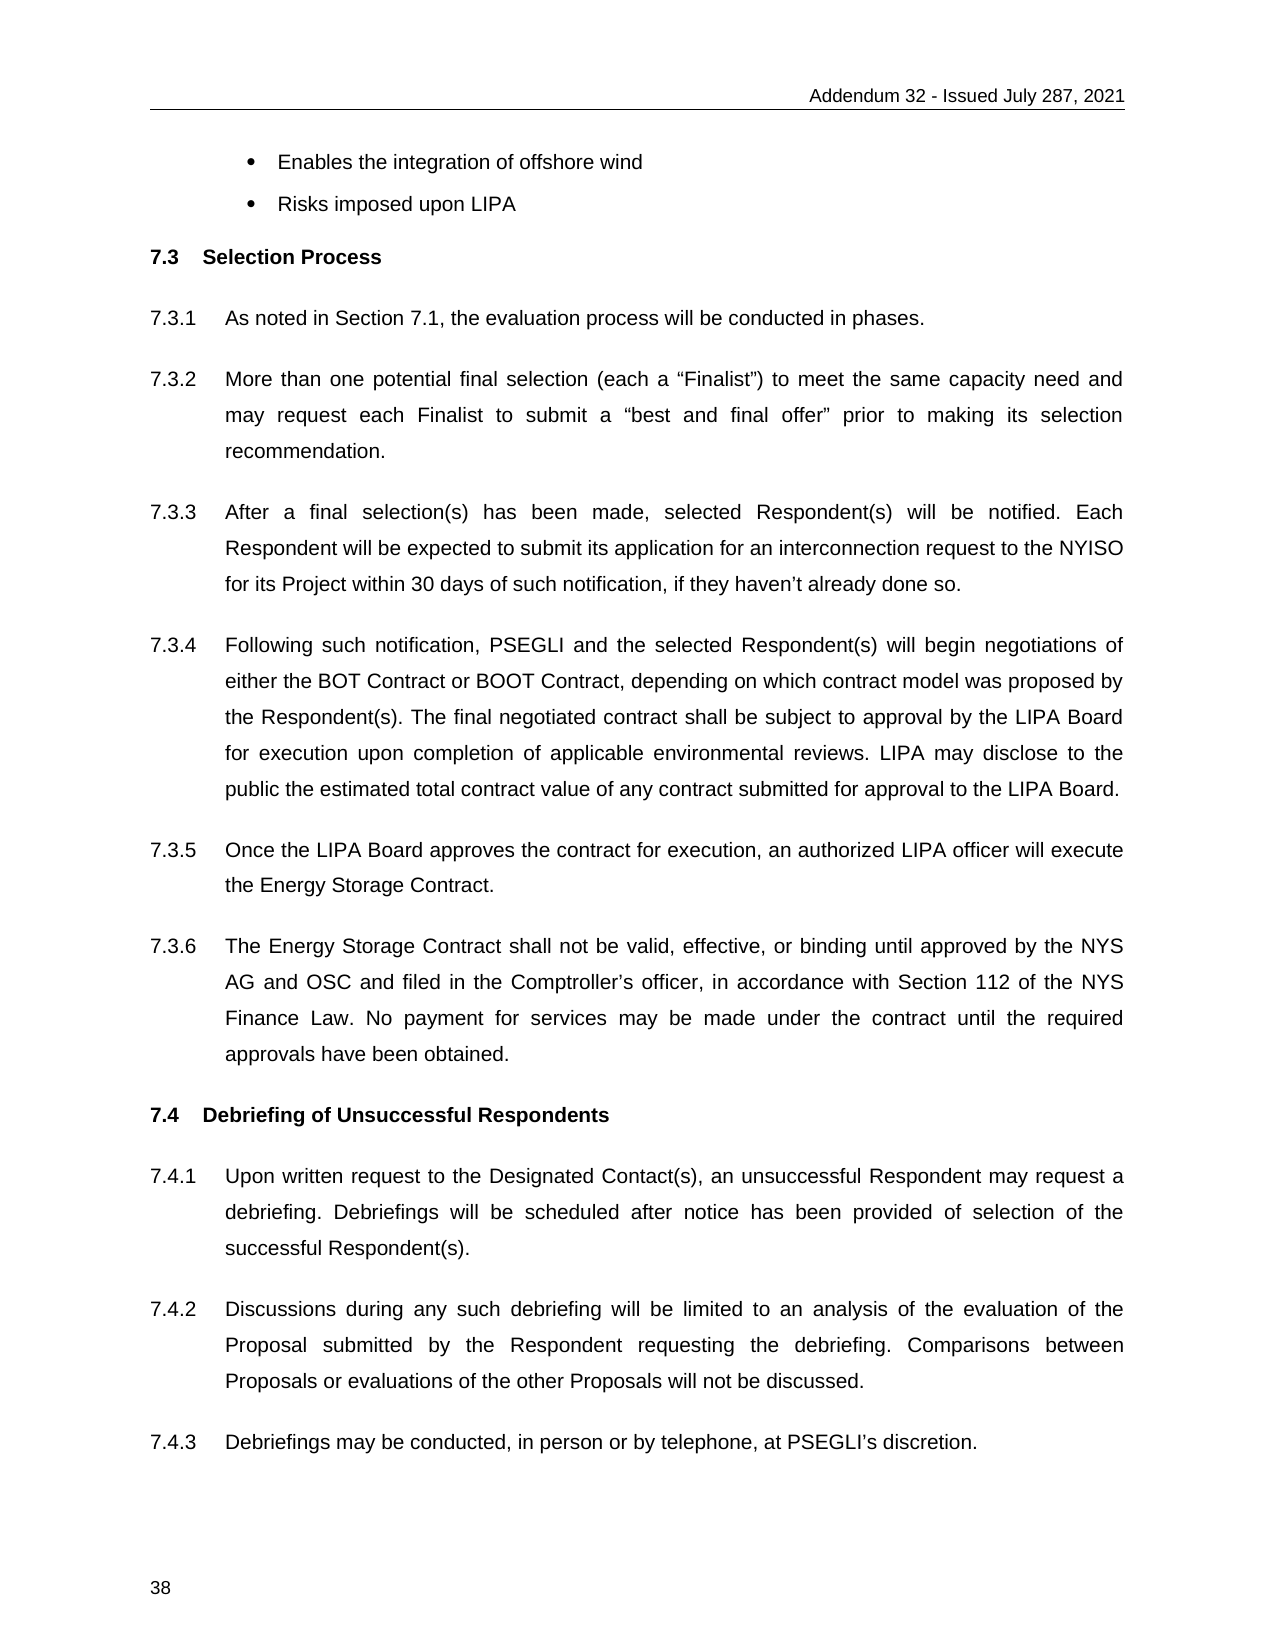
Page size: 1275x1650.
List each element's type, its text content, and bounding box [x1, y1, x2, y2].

subtitle Following such notification, PSEGLI and the selected Respondent(s) will begin negotiations of either the BOT Contract or BOOT Contract, depending on which contract model was proposed by the Respondent(s). The final negotiated contract shall be subject to approval by the LIPA Board for execution upon completion of applicable environmental reviews. LIPA may disclose to the public the estimated total contract value of any contract submitted for approval to the LIPA Board. [150, 633, 1125, 800]
subtitle Debriefings may be conducted, in person or by telephone, at PSEGLI’s discretion. [150, 1429, 1125, 1453]
subtitle As noted in Section 7.1, the evaluation process will be conducted in phases. [150, 306, 1125, 330]
subtitle Selection Process [150, 245, 1125, 269]
subtitle The Energy Storage Contract shall not be valid, effective, or binding until approved by the NYS AG and OSC and filed in the Comptroller’s officer, in accordance with Section 112 of the NYS Finance Law. No payment for services may be made under the contract until the required approvals have been obtained. [150, 934, 1125, 1066]
subtitle Debriefing of Unsuccessful Respondents [150, 1103, 1125, 1127]
subtitle Once the LIPA Board approves the contract for execution, an authorized LIPA officer will execute the Energy Storage Contract. [150, 837, 1125, 897]
subtitle Discussions during any such debriefing will be limited to an analysis of the evaluation of the Proposal submitted by the Respondent requesting the debriefing. Comparisons between Proposals or evaluations of the other Proposals will not be discussed. [150, 1297, 1125, 1393]
subtitle After a final selection(s) has been made, selected Respondent(s) will be notified. Each Respondent will be expected to submit its application for an interconnection request to the NYISO for its Project within 30 days of such notification, if they haven’t already done so. [150, 500, 1125, 596]
subtitle Upon written request to the Designated Contact(s), an unsuccessful Respondent may request a debriefing. Debriefings will be scheduled after notice has been provided of selection of the successful Respondent(s). [150, 1164, 1125, 1260]
text Enables the integration of offshore wind [247, 150, 1125, 174]
subtitle More than one potential final selection (each a “Finalist”) to meet the same capacity need and may request each Finalist to submit a “best and final offer” prior to making its selection recommendation. [150, 367, 1125, 463]
text Risks imposed upon LIPA [247, 191, 1125, 215]
